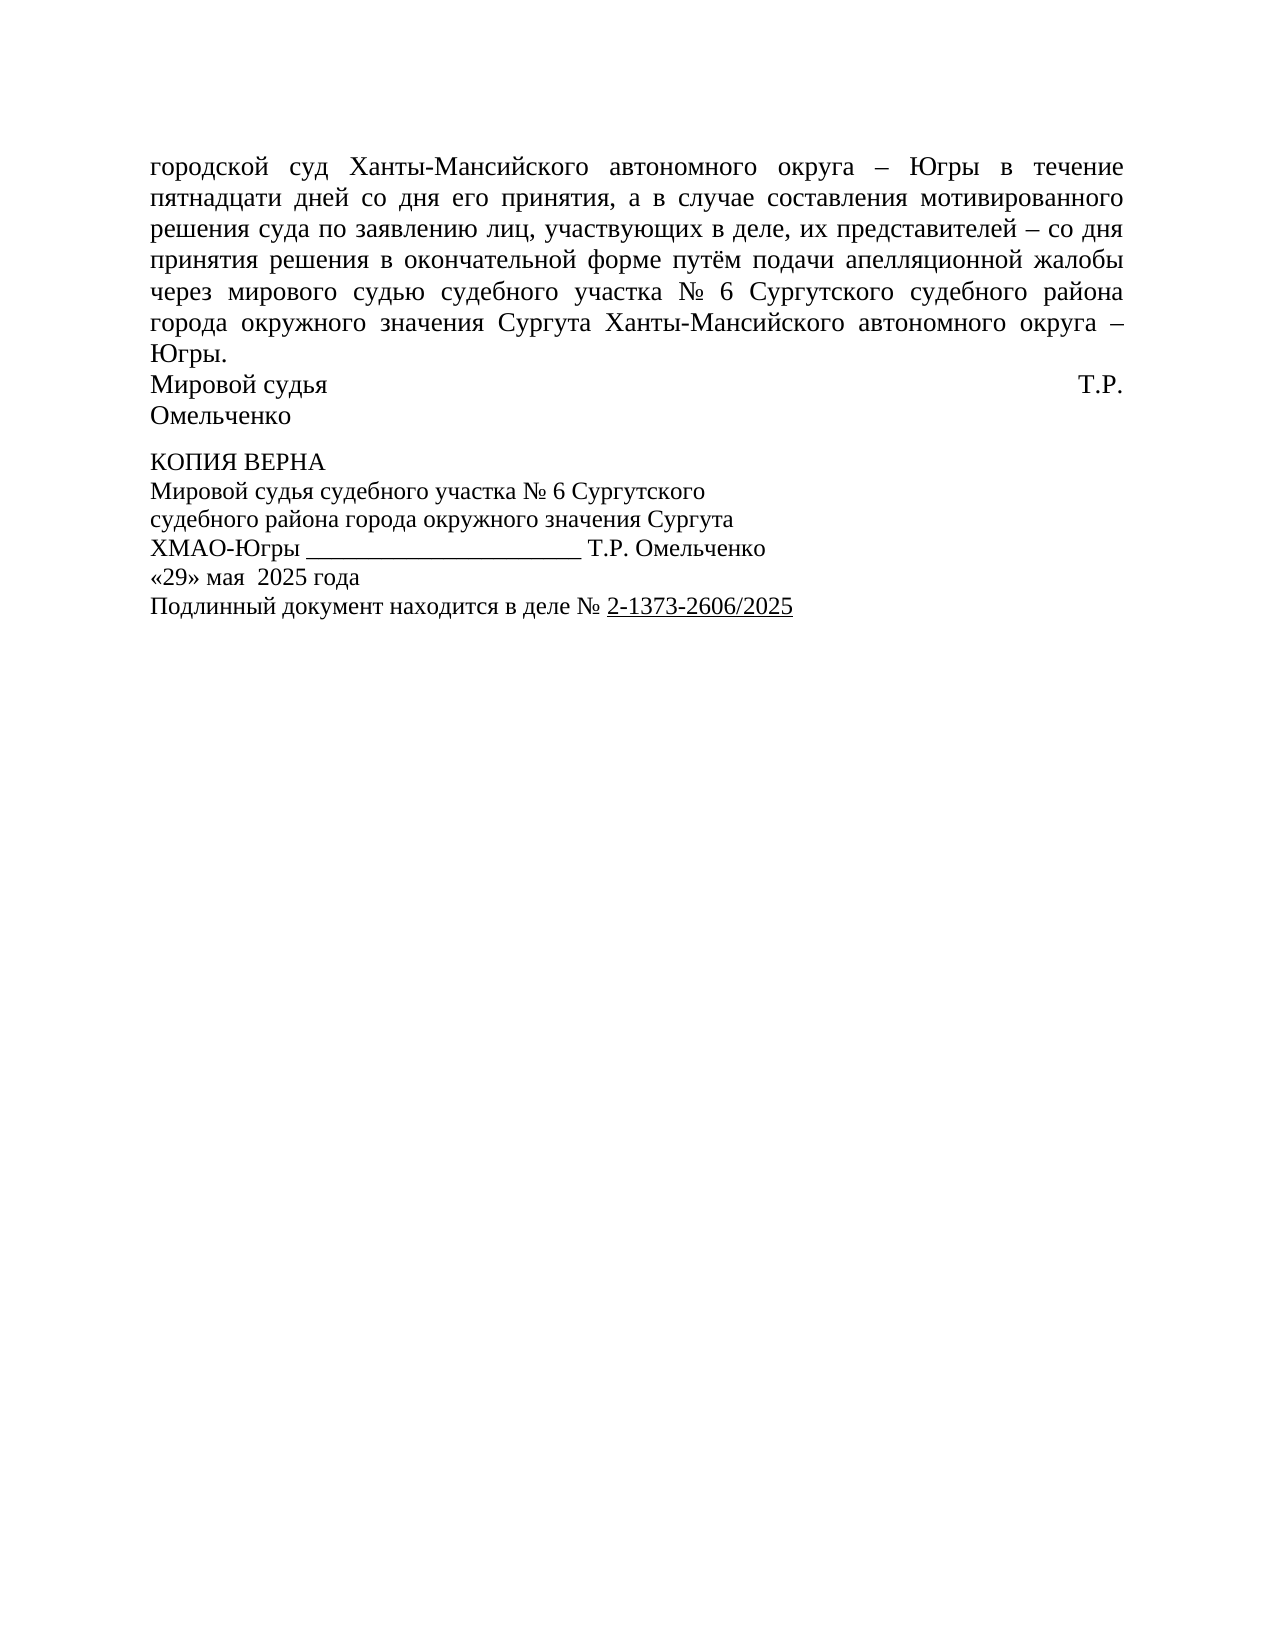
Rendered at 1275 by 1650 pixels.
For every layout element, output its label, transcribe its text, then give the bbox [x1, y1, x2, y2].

text ХМАО-Югры ______________________ Т.Р. Омельченко [150, 533, 1125, 562]
text судебного района города окружного значения Сургута [150, 504, 1125, 533]
text Мировой судья Т.Р. Омельченко [150, 368, 1125, 430]
text КОПИЯ ВЕРНА [150, 447, 1125, 476]
text Мировой судья судебного участка № 6 Сургутского [150, 476, 1125, 504]
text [150, 150, 1125, 368]
text Подлинный документ находится в деле № 2-1373-2606/2025 [150, 591, 1125, 619]
text «29» мая 2025 года [150, 562, 1125, 591]
